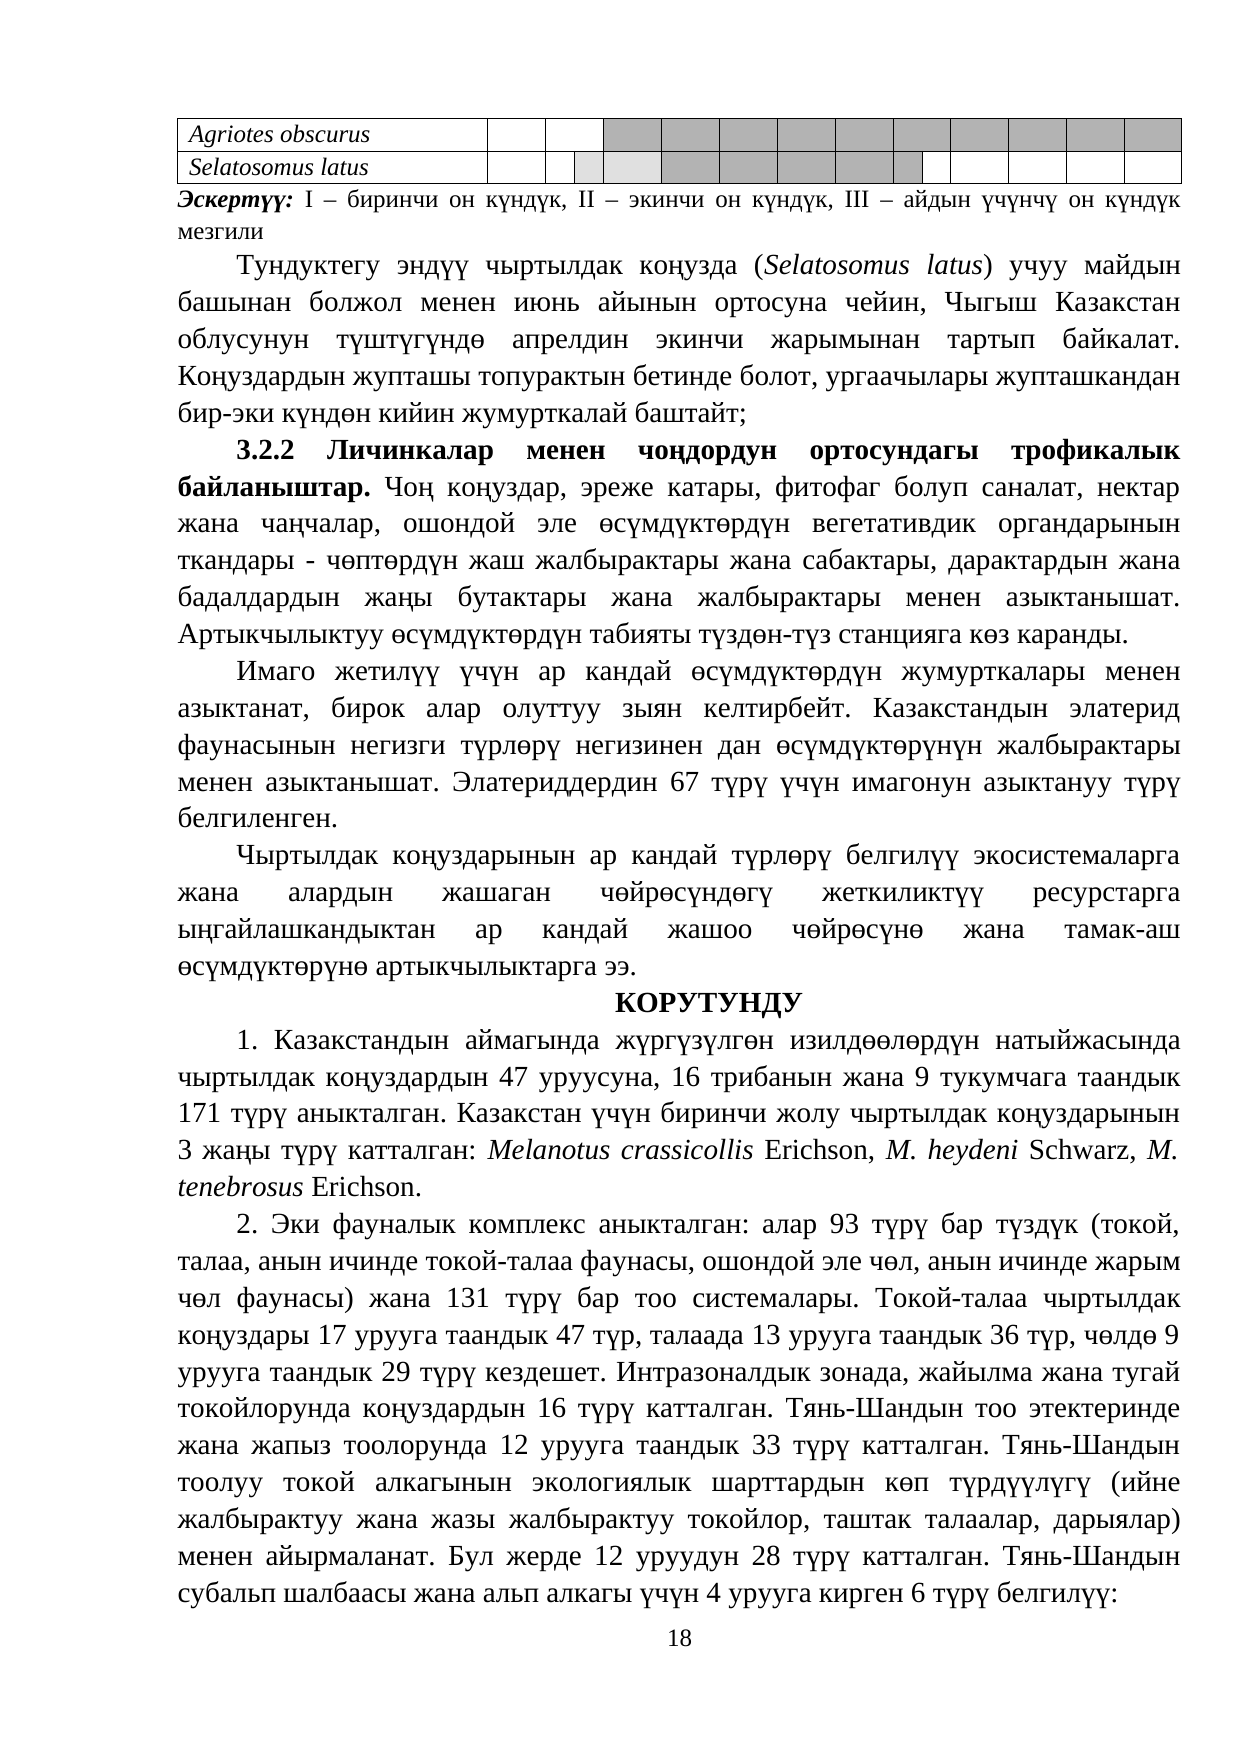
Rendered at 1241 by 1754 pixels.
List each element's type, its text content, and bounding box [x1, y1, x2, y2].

text 1. Казакстандын аймагында жүргүзүлгөн изилдөөлөрдүн натыйжасында чыртылдак коңуздардын 47 уруусуна, 16 трибанын жана 9 тукумчага таандык 171 түрү аныкталган. Казакстан үчүн биринчи жолу чыртылдак коңуздарынын 3 жаңы түрү катталган: Melanotus crassicollis Erichson, M. heydeni Schwarz, M. tenebrosus Erichson. [177, 1022, 1181, 1203]
table_cell [951, 119, 1008, 151]
table_cell [836, 152, 893, 183]
table_cell [488, 152, 545, 183]
table_cell Selatosomus latus [178, 152, 487, 183]
table_cell [894, 152, 922, 183]
table_cell [1067, 152, 1124, 183]
table_cell [923, 152, 950, 183]
table_cell [836, 119, 893, 151]
text 2. Эки фауналык комплекс аныкталган: алар 93 түрү бар түздүк (токой, талаа, анын ичинде токой-талаа фаунасы, ошондой эле чөл, анын ичинде жарым чөл фаунасы) жана 131 түрү бар тоо системалары. Токой-талаа чыртылдак коңуздары 17 урууга таандык 47 түр, талаада 13 урууга таандык 36 түр, чөлдө 9 урууга таандык 29 түрү кездешет. Интразоналдык зонада, жайылма жана тугай токойлорунда коңуздардын 16 түрү катталган. Тянь-Шандын тоо этектеринде жана жапыз тоолорунда 12 урууга таандык 33 түрү катталган. Тянь-Шандын тоолуу токой алкагынын экологиялык шарттардын көп түрдүүлүгү (ийне жалбырактуу жана жазы жалбырактуу токойлор, таштак талаалар, дарыялар) менен айырмаланат. Бул жерде 12 уруудун 28 түрү катталган. Тянь-Шандын субальп шалбаасы жана альп алкагы үчүн 4 урууга кирген 6 түрү белгилүү: [177, 1206, 1181, 1608]
text Имаго жетилүү үчүн ар кандай өсүмдүктөрдүн жумурткалары менен азыктанат, бирок алар олуттуу зыян келтирбейт. Казакстандын элатерид фаунасынын негизги түрлөрү негизинен дан өсүмдүктөрүнүн жалбырактары менен азыктанышат. Элатериддердин 67 түрү үчүн имагонун азыктануу түрү белгиленген. [177, 653, 1181, 834]
table_cell [575, 152, 603, 183]
table_cell [1125, 119, 1181, 151]
text 3.2.2 Личинкалар менен чоңдордун ортосундагы трофикалык байланыштар. Чоң коңуздар, эреже катары, фитофаг болуп саналат, нектар жана чаңчалар, ошондой эле өсүмдүктөрдүн вегетативдик органдарынын ткандары - чөптөрдүн жаш жалбырактары жана сабактары, дарактардын жана бадалдардын жаңы бутактары жана жалбырактары менен азыктанышат. Артыкчылыктуу өсүмдүктөрдүн табияты түздөн-түз станцияга көз каранды. [177, 432, 1181, 650]
table_cell [604, 152, 661, 183]
table_cell [778, 152, 835, 183]
text КОРУТУНДУ [177, 985, 1181, 1018]
table_cell [546, 119, 603, 151]
text Чыртылдак коңуздарынын ар кандай түрлөрү белгилүү экосистемаларга жана алардын жашаган чөйрөсүндөгү жеткиликтүү ресурстарга ыңгайлашкандыктан ар кандай жашоо чөйрөсүнө жана тамак-аш өсүмдүктөрүнө артыкчылыктарга ээ. [177, 837, 1181, 982]
table_cell [604, 119, 661, 151]
table_cell [546, 152, 574, 183]
table_cell [1125, 152, 1181, 183]
table_cell [662, 119, 719, 151]
text Эскертүү: Ι – биринчи он күндүк, ΙΙ – экинчи он күндүк, ΙΙΙ – айдын үчүнчү он күндүк мезгили [177, 184, 1181, 245]
table_cell [720, 119, 777, 151]
table_cell [778, 119, 835, 151]
table_cell [720, 152, 777, 183]
table_cell [1067, 119, 1124, 151]
table_cell Agriotes obscurus [178, 119, 487, 151]
table_cell [488, 119, 545, 151]
table_cell [951, 152, 1008, 183]
text Тундуктегу эндүү чыртылдак коңузда (Selatosomus latus) учуу майдын башынан болжол менен июнь айынын ортосуна чейин, Чыгыш Казакстан облусунун түштүгүндө апрелдин экинчи жарымынан тартып байкалат. Коңуздардын жупташы топурактын бетинде болот, ургаачылары жупташкандан бир-эки күндөн кийин жумурткалай баштайт; [177, 247, 1181, 428]
table_cell [1009, 119, 1066, 151]
table_cell [894, 119, 950, 151]
table_cell [1009, 152, 1066, 183]
table_cell [662, 152, 719, 183]
